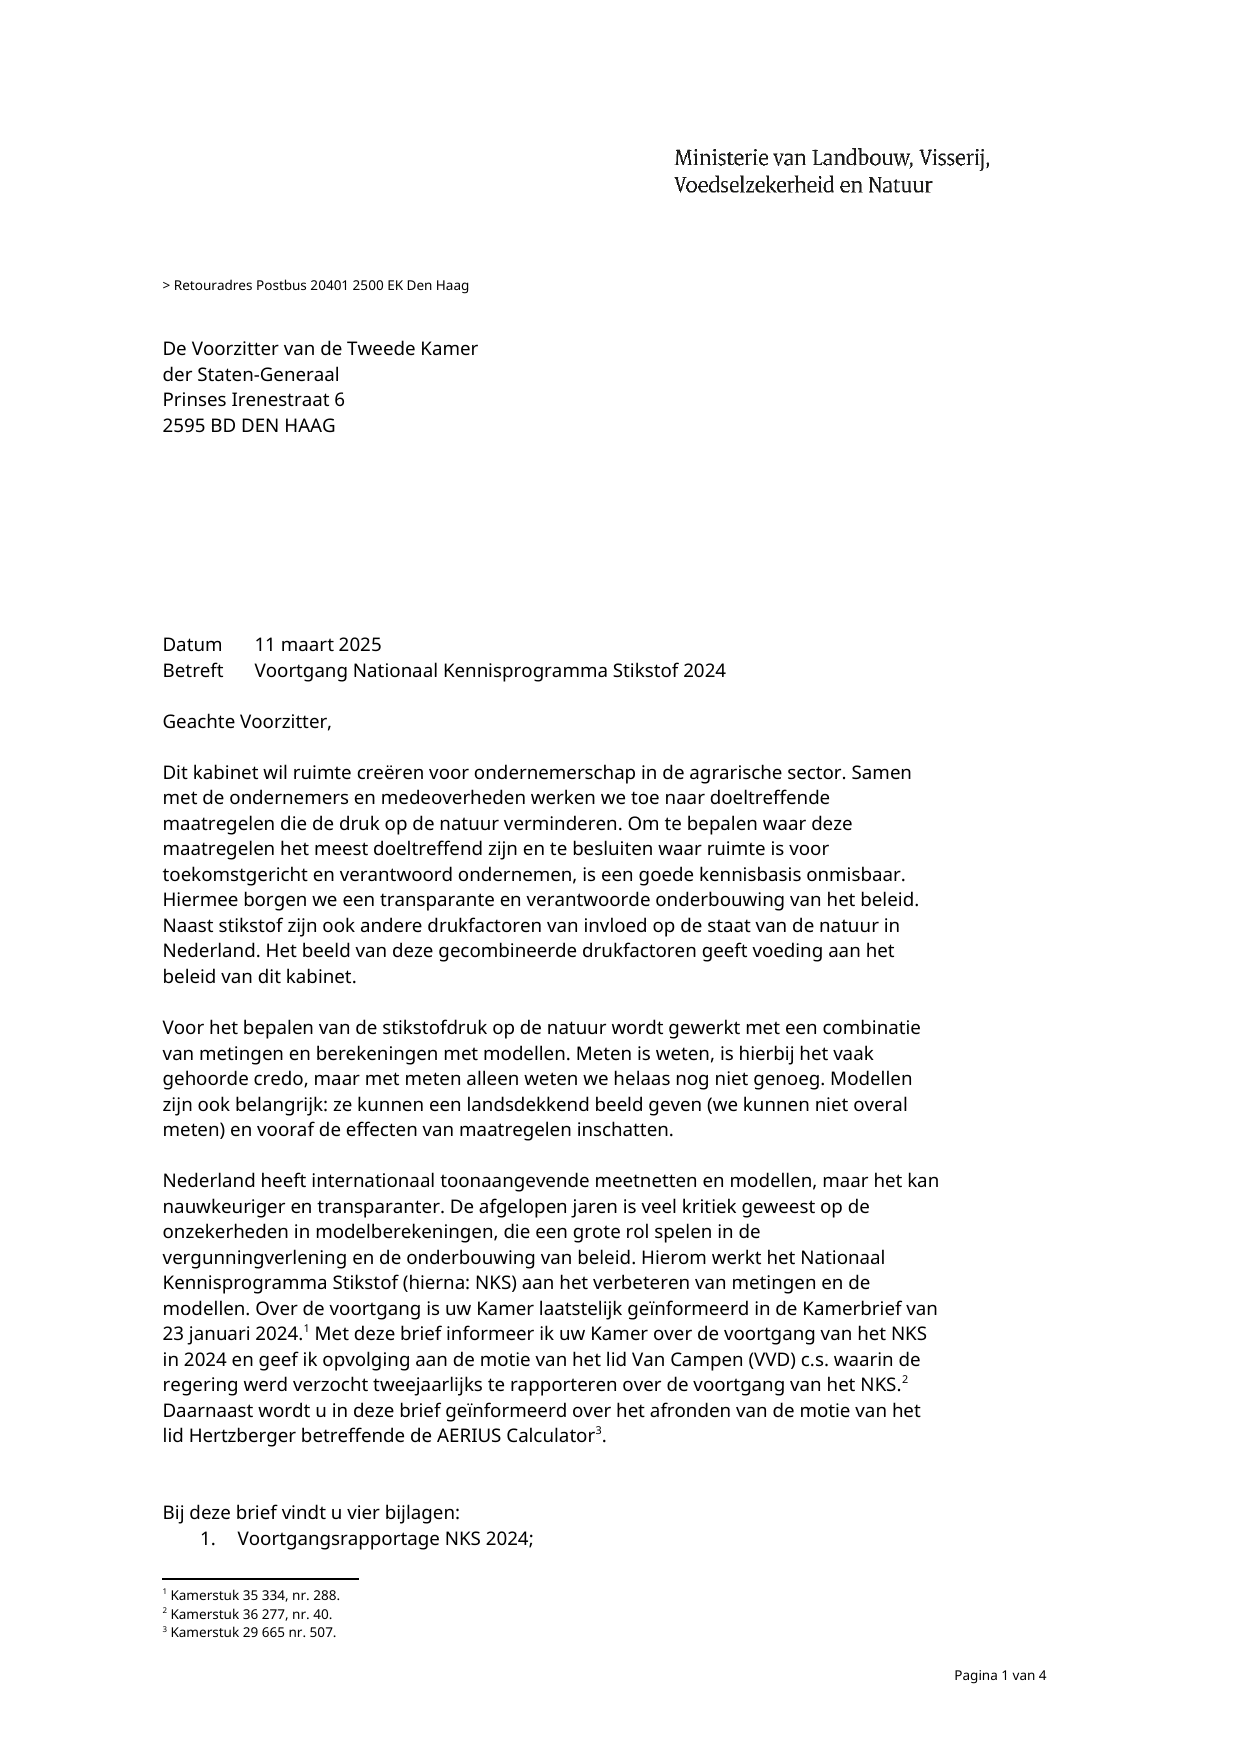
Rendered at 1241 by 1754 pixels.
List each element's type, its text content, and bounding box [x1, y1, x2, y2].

text Bij deze brief vindt u vier bijlagen: [162, 1499, 947, 1525]
text Dit kabinet wil ruimte creëren voor ondernemerschap in de agrarische sector. Samen met de ondernemers en medeoverheden werken we toe naar doeltreffende maatregelen die de druk op de natuur verminderen. Om te bepalen waar deze maatregelen het meest doeltreffend zijn en te besluiten waar ruimte is voor toekomstgericht en verantwoord ondernemen, is een goede kennisbasis onmisbaar. Hiermee borgen we een transparante en verantwoorde onderbouwing van het beleid. Naast stikstof zijn ook andere drukfactoren van invloed op de staat van de natuur in Nederland. Het beeld van deze gecombineerde drukfactoren geeft voeding aan het beleid van dit kabinet. [162, 759, 947, 989]
picture [657, 0, 1042, 260]
text Nederland heeft internationaal toonaangevende meetnetten en modellen, maar het kan nauwkeuriger en transparanter. De afgelopen jaren is veel kritiek geweest op de onzekerheden in modelberekeningen, die een grote rol spelen in de vergunningverlening en de onderbouwing van beleid. Hierom werkt het Nationaal Kennisprogramma Stikstof (hierna: NKS) aan het verbeteren van metingen en de modellen. Over de voortgang is uw Kamer laatstelijk geïnformeerd in de Kamerbrief van 23 januari 2024. Met deze brief informeer ik uw Kamer over de voortgang van het NKS in 2024 en geef ik opvolging aan de motie van het lid Van Campen (VVD) c.s. waarin de regering werd verzocht tweejaarlijks te rapporteren over de voortgang van het NKS. Daarnaast wordt u in deze brief geïnformeerd over het afronden van de motie van het lid Hertzberger betreffende de AERIUS Calculator. [162, 1167, 947, 1448]
text Voor het bepalen van de stikstofdruk op de natuur wordt gewerkt met een combinatie van metingen en berekeningen met modellen. Meten is weten, is hierbij het vaak gehoorde credo, maar met meten alleen weten we helaas nog niet genoeg. Modellen zijn ook belangrijk: ze kunnen een landsdekkend beeld geven (we kunnen niet overal meten) en vooraf de effecten van maatregelen inschatten. [162, 1014, 947, 1142]
list Voortgangsrapportage NKS 2024; [200, 1525, 947, 1550]
text Geachte Voorzitter, [162, 708, 947, 734]
